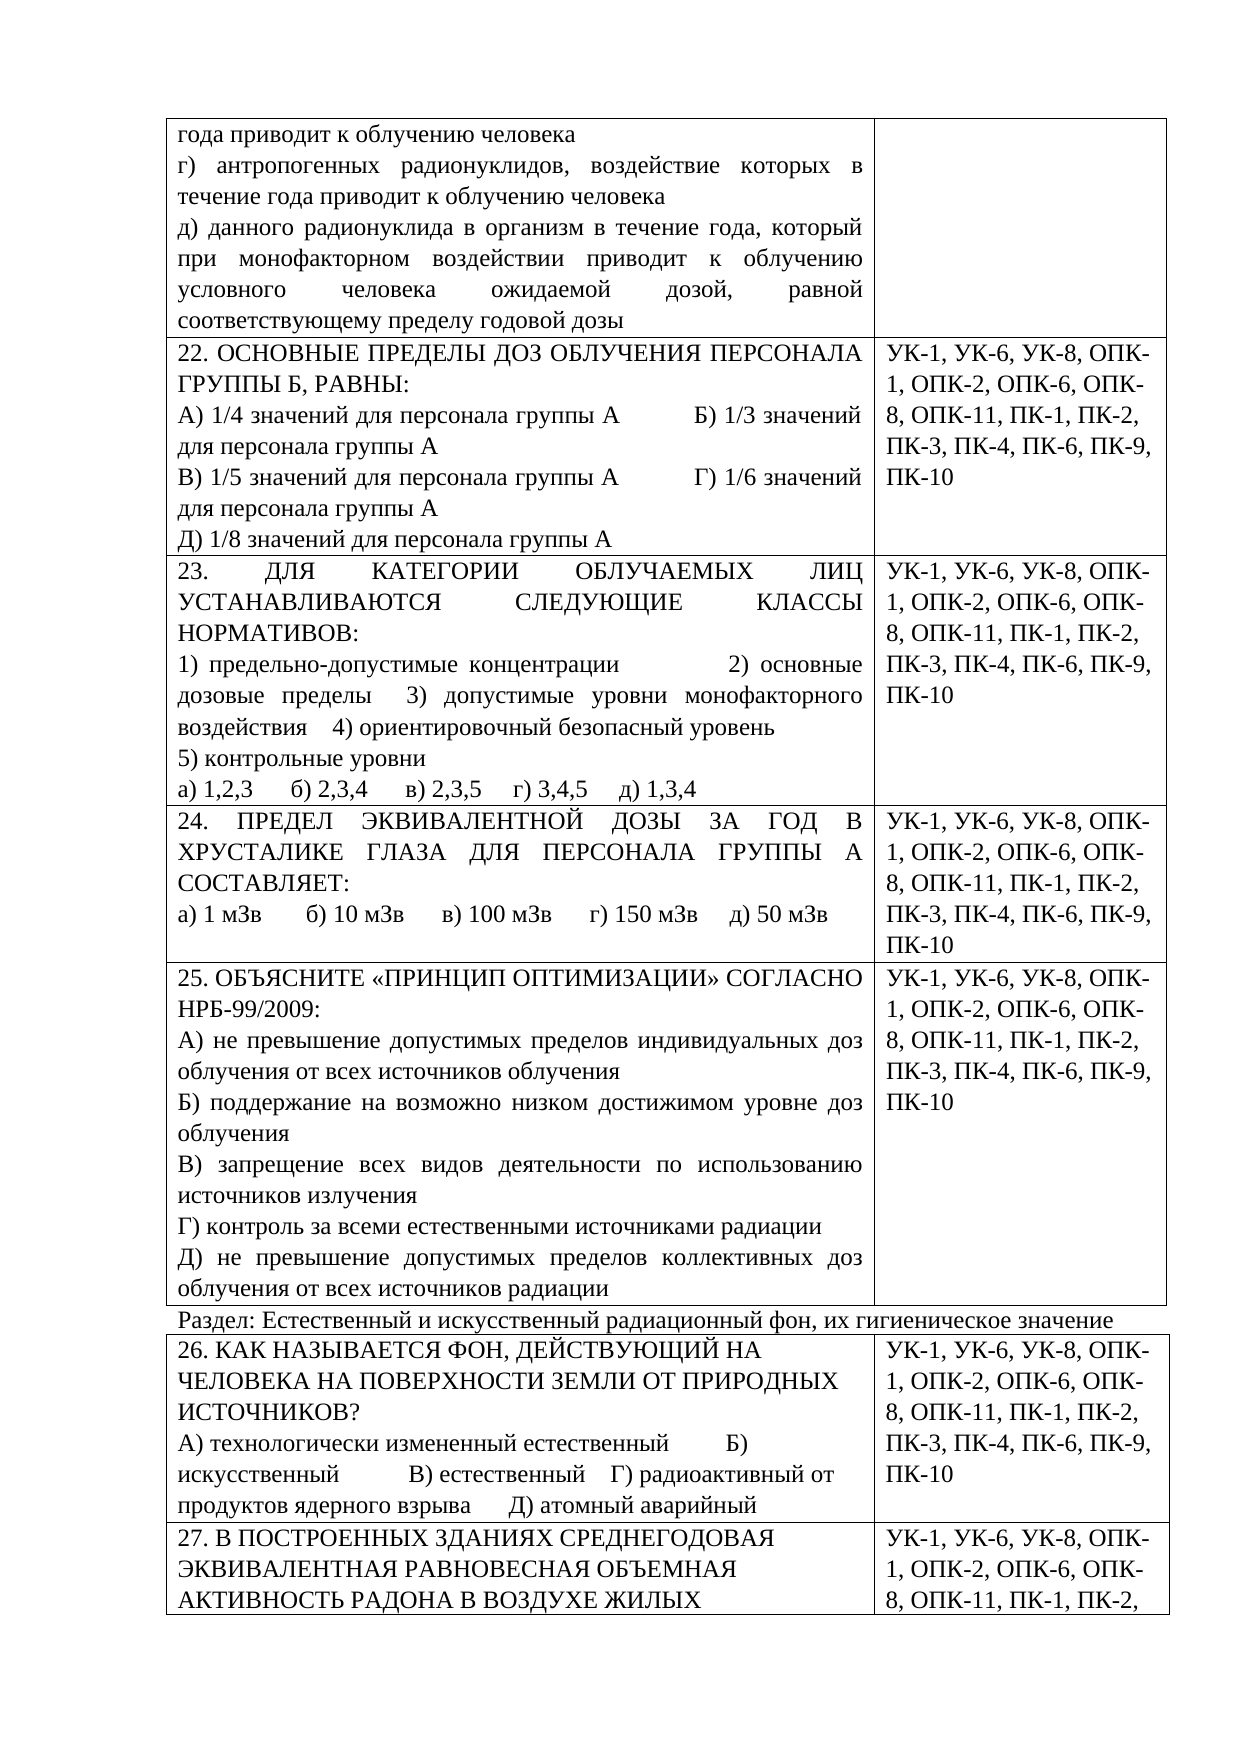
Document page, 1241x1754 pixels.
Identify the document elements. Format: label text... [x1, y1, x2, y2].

text Раздел: Естественный и искусственный радиационный фон, их гигиеническое значение [177, 1306, 1152, 1334]
table_cell 25. ОБЪЯСНИТЕ «ПРИНЦИП ОПТИМИЗАЦИИ» СОГЛАСНО НРБ-99/2009: А) не превышение допустимых пределов индивидуальных доз облучения от всех источников облучения Б) поддержание на возможно низком достижимом уровне доз облучения В) запрещение всех видов деятельности по использованию источников излучения Г) контроль за всеми естественными источниками радиации Д) не превышение допустимых пределов коллективных доз облучения от всех источников радиации [167, 963, 874, 1304]
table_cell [875, 1523, 1169, 1614]
table_cell 22. ОСНОВНЫЕ ПРЕДЕЛЫ ДОЗ ОБЛУЧЕНИЯ ПЕРСОНАЛА ГРУППЫ Б, РАВНЫ: А) 1/4 значений для персонала группы А Б) 1/3 значений для персонала группы А В) 1/5 значений для персонала группы А Г) 1/6 значений для персонала группы А Д) 1/8 значений для персонала группы А [167, 338, 874, 555]
table_cell УК-1, УК-6, УК-8, ОПК-1, ОПК-2, ОПК-6, ОПК-8, ОПК-11, ПК-1, ПК-2, ПК-3, ПК-4, ПК-6, ПК-9, ПК-10 [875, 556, 1166, 805]
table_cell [875, 119, 1166, 337]
table_cell УК-1, УК-6, УК-8, ОПК-1, ОПК-2, ОПК-6, ОПК-8, ОПК-11, ПК-1, ПК-2, ПК-3, ПК-4, ПК-6, ПК-9, ПК-10 [875, 963, 1166, 1304]
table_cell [167, 1523, 874, 1614]
table_cell УК-1, УК-6, УК-8, ОПК-1, ОПК-2, ОПК-6, ОПК-8, ОПК-11, ПК-1, ПК-2, ПК-3, ПК-4, ПК-6, ПК-9, ПК-10 [875, 806, 1166, 962]
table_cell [167, 119, 874, 337]
table_header УК-1, УК-6, УК-8, ОПК-1, ОПК-2, ОПК-6, ОПК-8, ОПК-11, ПК-1, ПК-2, ПК-3, ПК-4, ПК-6, ПК-9, ПК-10 [875, 1335, 1169, 1522]
table_header 26. КАК НАЗЫВАЕТСЯ ФОН, ДЕЙСТВУЮЩИЙ НА ЧЕЛОВЕКА НА ПОВЕРХНОСТИ ЗЕМЛИ ОТ ПРИРОДНЫХ ИСТОЧНИКОВ? А) технологически измененный естественный Б) искусственный В) естественный Г) радиоактивный от продуктов ядерного взрыва Д) атомный аварийный [167, 1335, 874, 1522]
table_cell 23. ДЛЯ КАТЕГОРИИ ОБЛУЧАЕМЫХ ЛИЦ УСТАНАВЛИВАЮТСЯ СЛЕДУЮЩИЕ КЛАССЫ НОРМАТИВОВ: 1) предельно-допустимые концентрации 2) основные дозовые пределы 3) допустимые уровни монофакторного воздействия 4) ориентировочный безопасный уровень 5) контрольные уровни a) 1,2,3 б) 2,3,4 в) 2,3,5 г) 3,4,5 д) 1,3,4 [167, 556, 874, 805]
table_cell УК-1, УК-6, УК-8, ОПК-1, ОПК-2, ОПК-6, ОПК-8, ОПК-11, ПК-1, ПК-2, ПК-3, ПК-4, ПК-6, ПК-9, ПК-10 [875, 338, 1166, 555]
table_cell 24. ПРЕДЕЛ ЭКВИВАЛЕНТНОЙ ДОЗЫ ЗА ГОД В ХРУСТАЛИКЕ ГЛАЗА ДЛЯ ПЕРСОНАЛА ГРУППЫ А СОСТАВЛЯЕТ: а) 1 мЗв б) 10 мЗв в) 100 мЗв г) 150 мЗв д) 50 мЗв [167, 806, 874, 962]
